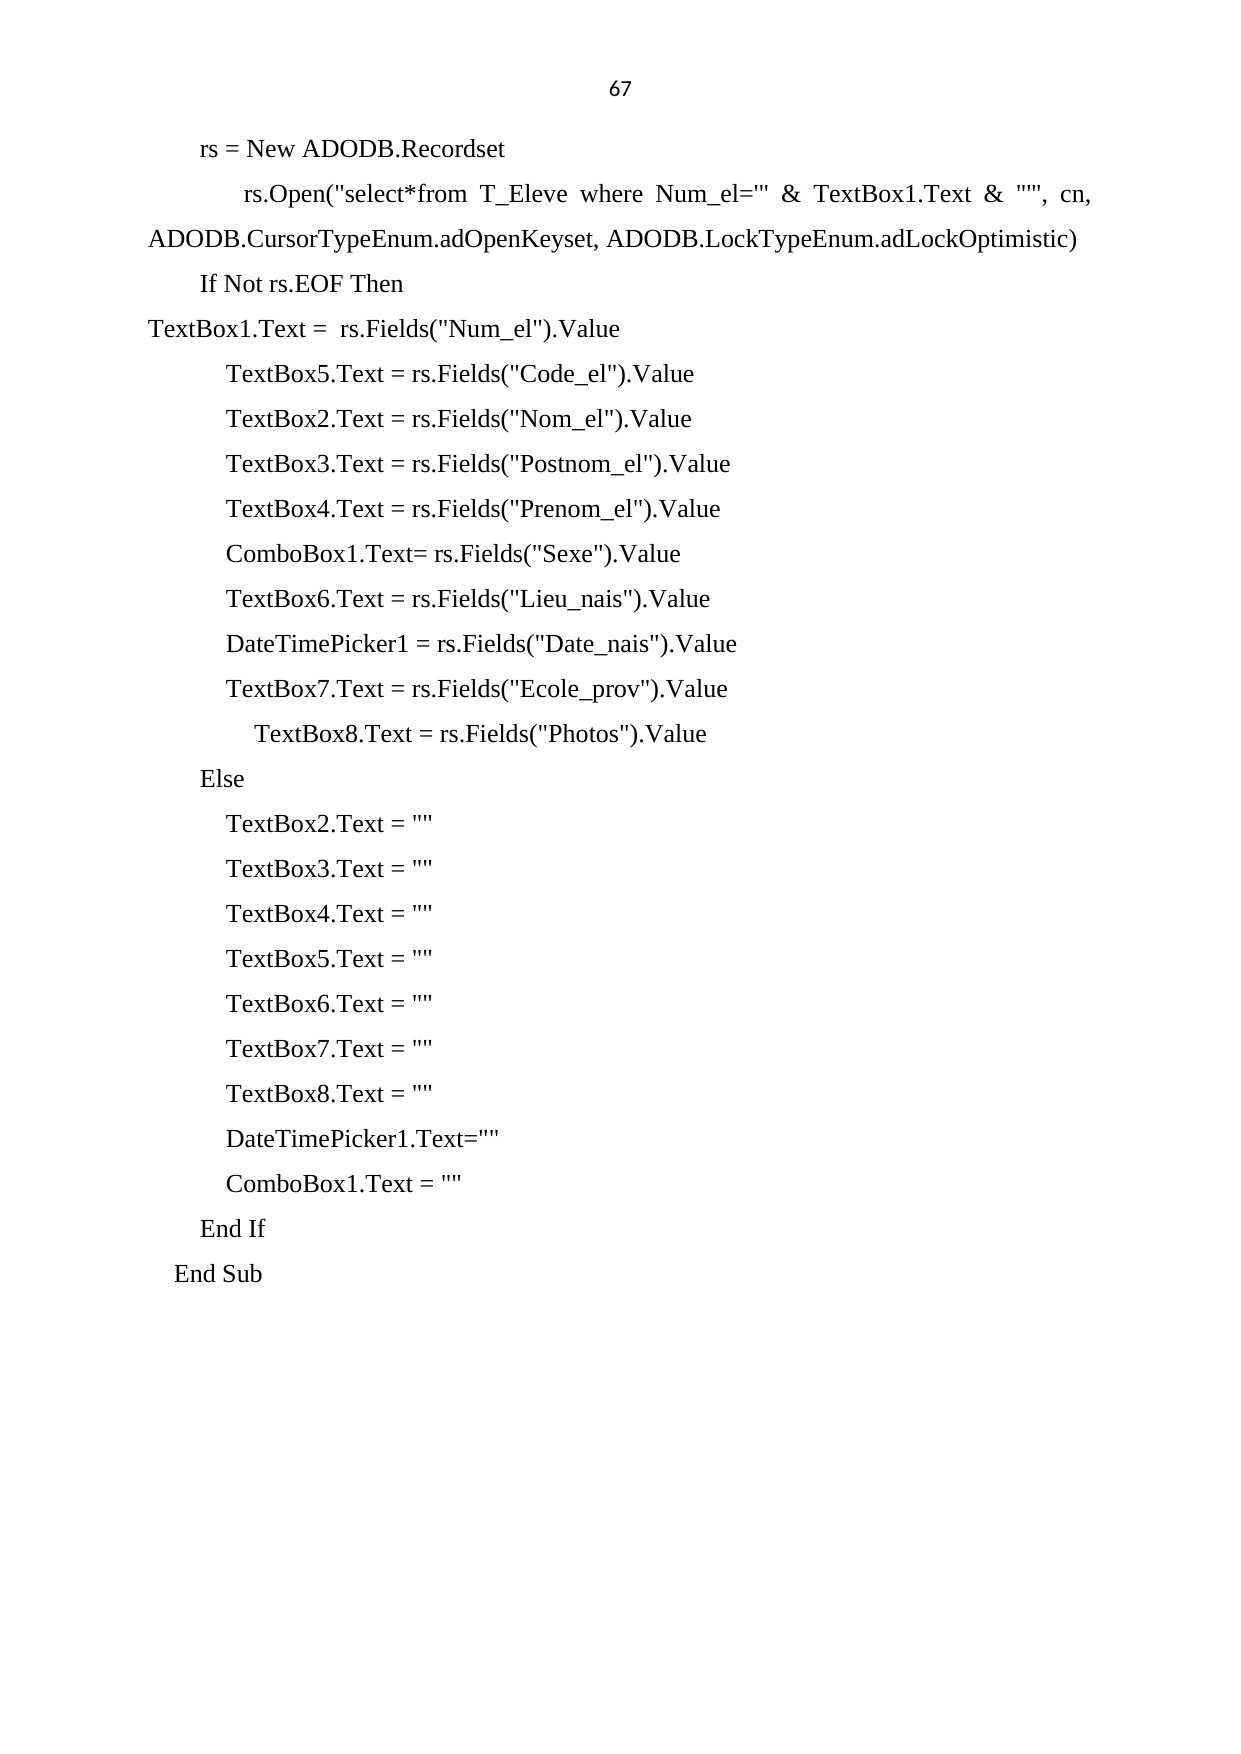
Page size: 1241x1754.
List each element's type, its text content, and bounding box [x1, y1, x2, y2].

text TextBox1.Text = rs.Fields("Num_el").Value [148, 313, 1093, 343]
text TextBox8.Text = "" [148, 1078, 1093, 1108]
text TextBox5.Text = rs.Fields("Code_el").Value [148, 358, 1093, 388]
text rs = New ADODB.Recordset [148, 133, 1093, 163]
text End Sub [148, 1258, 1093, 1288]
text DateTimePicker1.Text="" [148, 1123, 1093, 1153]
text TextBox8.Text = rs.Fields("Photos").Value [148, 718, 1093, 748]
text rs.Open("select*from T_Eleve where Num_el='" & TextBox1.Text & "'", cn, ADODB.CursorTypeEnum.adOpenKeyset, ADODB.LockTypeEnum.adLockOptimistic) [148, 178, 1093, 253]
text TextBox6.Text = "" [148, 988, 1093, 1018]
text TextBox6.Text = rs.Fields("Lieu_nais").Value [148, 583, 1093, 613]
text TextBox5.Text = "" [148, 943, 1093, 973]
text ComboBox1.Text = "" [148, 1168, 1093, 1198]
text TextBox2.Text = rs.Fields("Nom_el").Value [148, 403, 1093, 433]
text TextBox4.Text = rs.Fields("Prenom_el").Value [148, 493, 1093, 523]
text TextBox3.Text = "" [148, 853, 1093, 883]
text TextBox7.Text = rs.Fields("Ecole_prov").Value [148, 673, 1093, 703]
text DateTimePicker1 = rs.Fields("Date_nais").Value [148, 628, 1093, 658]
text Else [148, 763, 1093, 793]
text TextBox4.Text = "" [148, 898, 1093, 928]
text ComboBox1.Text= rs.Fields("Sexe").Value [148, 538, 1093, 568]
text End If [148, 1213, 1093, 1243]
text TextBox3.Text = rs.Fields("Postnom_el").Value [148, 448, 1093, 478]
text If Not rs.EOF Then [148, 268, 1093, 298]
text TextBox7.Text = "" [148, 1033, 1093, 1063]
text TextBox2.Text = "" [148, 808, 1093, 838]
